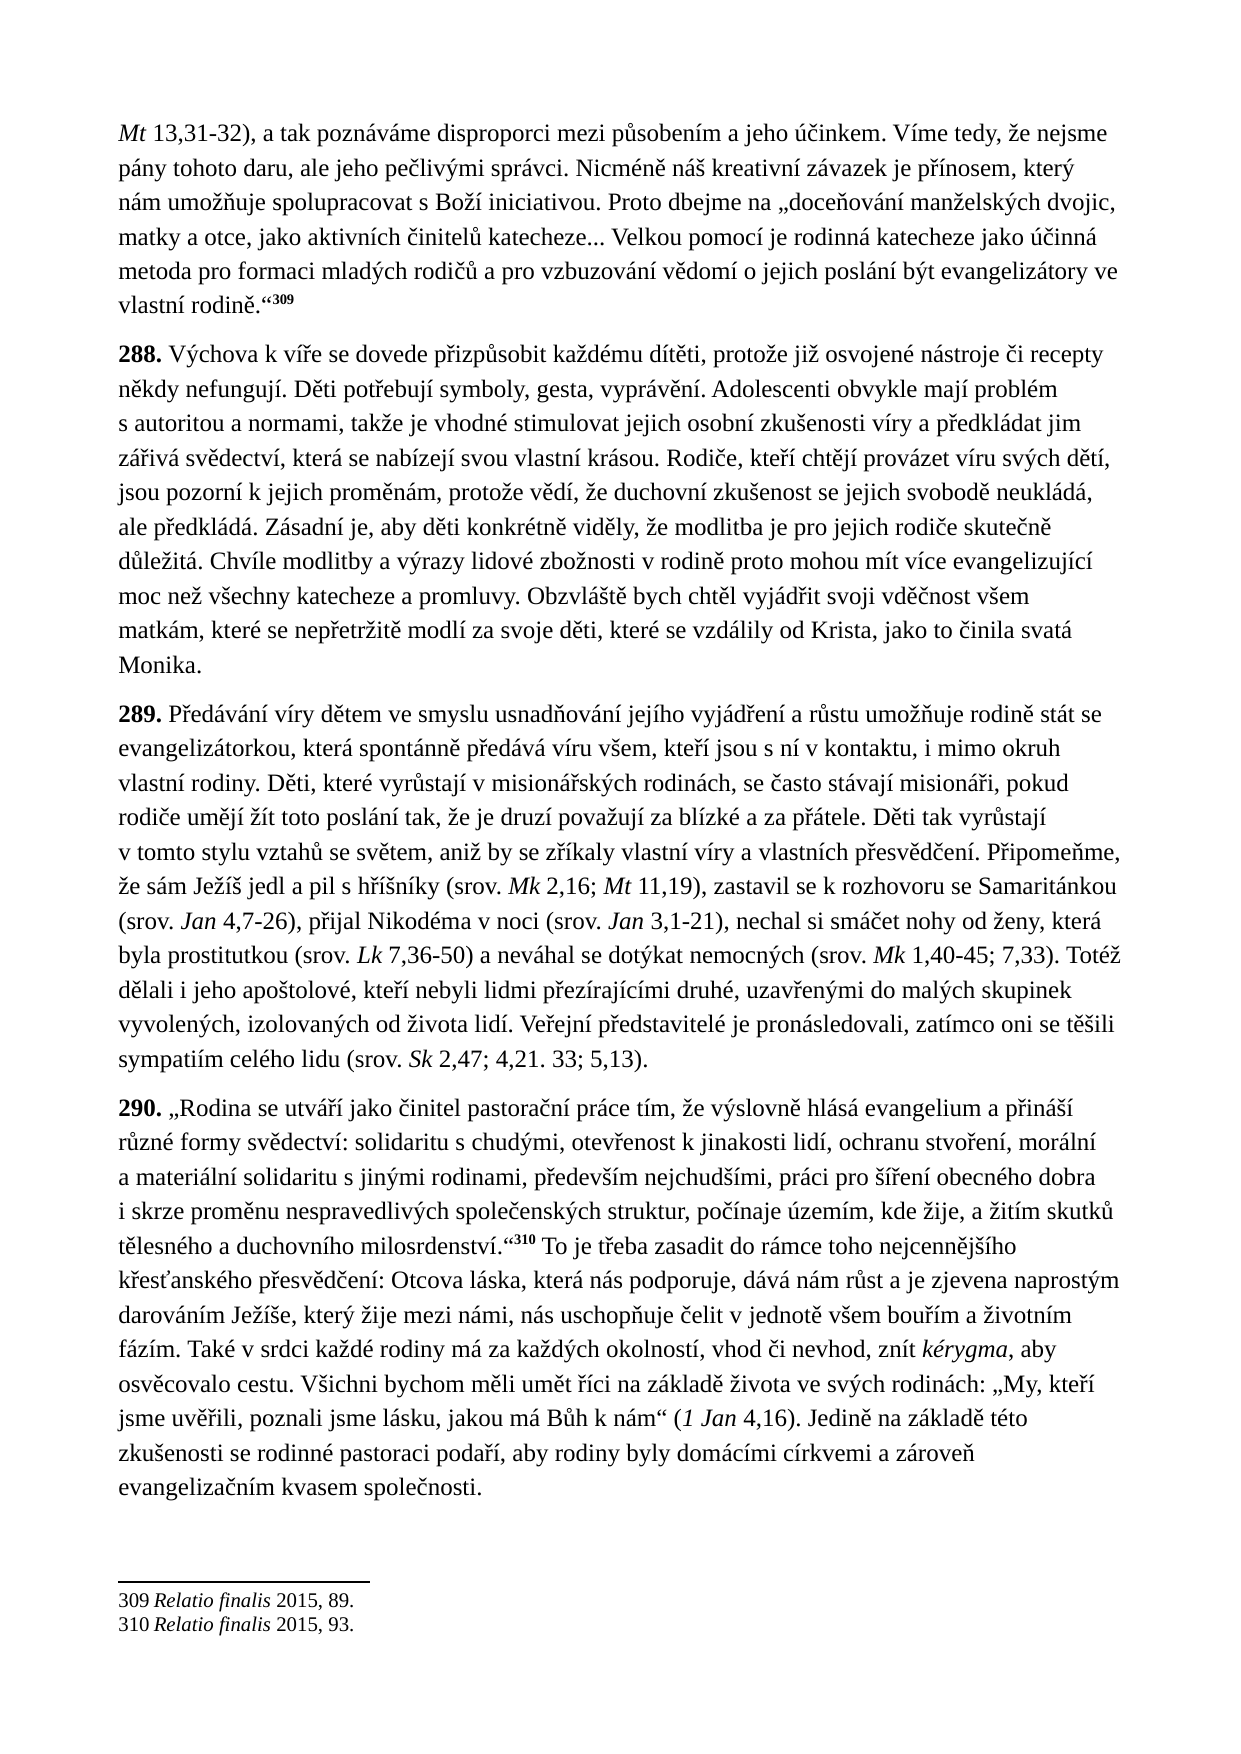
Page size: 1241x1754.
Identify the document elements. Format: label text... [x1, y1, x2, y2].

text 288. Výchova k víře se dovede přizpůsobit každému dítěti, protože již osvojené nástroje či recepty někdy nefungují. Děti potřebují symboly, gesta, vyprávění. Adolescenti obvykle mají problém s autoritou a normami, takže je vhodné stimulovat jejich osobní zkušenosti víry a předkládat jim zářivá svědectví, která se nabízejí svou vlastní krásou. Rodiče, kteří chtějí provázet víru svých dětí, jsou pozorní k jejich proměnám, protože vědí, že duchovní zkušenost se jejich svobodě neukládá, ale předkládá. Zásadní je, aby děti konkrétně viděly, že modlitba je pro jejich rodiče skutečně důležitá. Chvíle modlitby a výrazy lidové zbožnosti v rodině proto mohou mít více evangelizující moc než všechny katecheze a promluvy. Obzvláště bych chtěl vyjádřit svoji vděčnost všem matkám, které se nepřetržitě modlí za svoje děti, které se vzdálily od Krista, jako to činila svatá Monika. [118, 339, 1122, 679]
text 289. Předávání víry dětem ve smyslu usnadňování jejího vyjádření a růstu umožňuje rodině stát se evangelizátorkou, která spontánně předává víru všem, kteří jsou s ní v kontaktu, i mimo okruh vlastní rodiny. Děti, které vyrůstají v misionářských rodinách, se často stávají misionáři, pokud rodiče umějí žít toto poslání tak, že je druzí považují za blízké a za přátele. Děti tak vyrůstají v tomto stylu vztahů se světem, aniž by se zříkaly vlastní víry a vlastních přesvědčení. Připomeňme, že sám Ježíš jedl a pil s hříšníky (srov. Mk 2,16; Mt 11,19), zastavil se k rozhovoru se Samaritánkou (srov. Jan 4,7-26), přijal Nikodéma v noci (srov. Jan 3,1-21), nechal si smáčet nohy od ženy, která byla prostitutkou (srov. Lk 7,36-50) a neváhal se dotýkat nemocných (srov. Mk 1,40-45; 7,33). Totéž dělali i jeho apoštolové, kteří nebyli lidmi přezírajícími druhé, uzavřenými do malých skupinek vyvolených, izolovaných od života lidí. Veřejní představitelé je pronásledovali, zatímco oni se těšili sympatiím celého lidu (srov. Sk 2,47; 4,21. 33; 5,13). [118, 699, 1122, 1072]
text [118, 118, 1122, 319]
text 290. „Rodina se utváří jako činitel pastorační práce tím, že výslovně hlásá evangelium a přináší různé formy svědectví: solidaritu s chudými, otevřenost k jinakosti lidí, ochranu stvoření, morální a materiální solidaritu s jinými rodinami, především nejchudšími, práci pro šíření obecného dobra i skrze proměnu nespravedlivých společenských struktur, počínaje územím, kde žije, a žitím skutků tělesného a duchovního milosrdenství.“ To je třeba zasadit do rámce toho nejcennějšího křesťanského přesvědčení: Otcova láska, která nás podporuje, dává nám růst a je zjevena naprostým darováním Ježíše, který žije mezi námi, nás uschopňuje čelit v jednotě všem bouřím a životním fázím. Také v srdci každé rodiny má za každých okolností, vhod či nevhod, znít kérygma, aby osvěcovalo cestu. Všichni bychom měli umět říci na základě života ve svých rodinách: „My, kteří jsme uvěřili, poznali jsme lásku, jakou má Bůh k nám“ (1 Jan 4,16). Jedině na základě této zkušenosti se rodinné pastoraci podaří, aby rodiny byly domácími církvemi a zároveň evangelizačním kvasem společnosti. [118, 1093, 1122, 1501]
